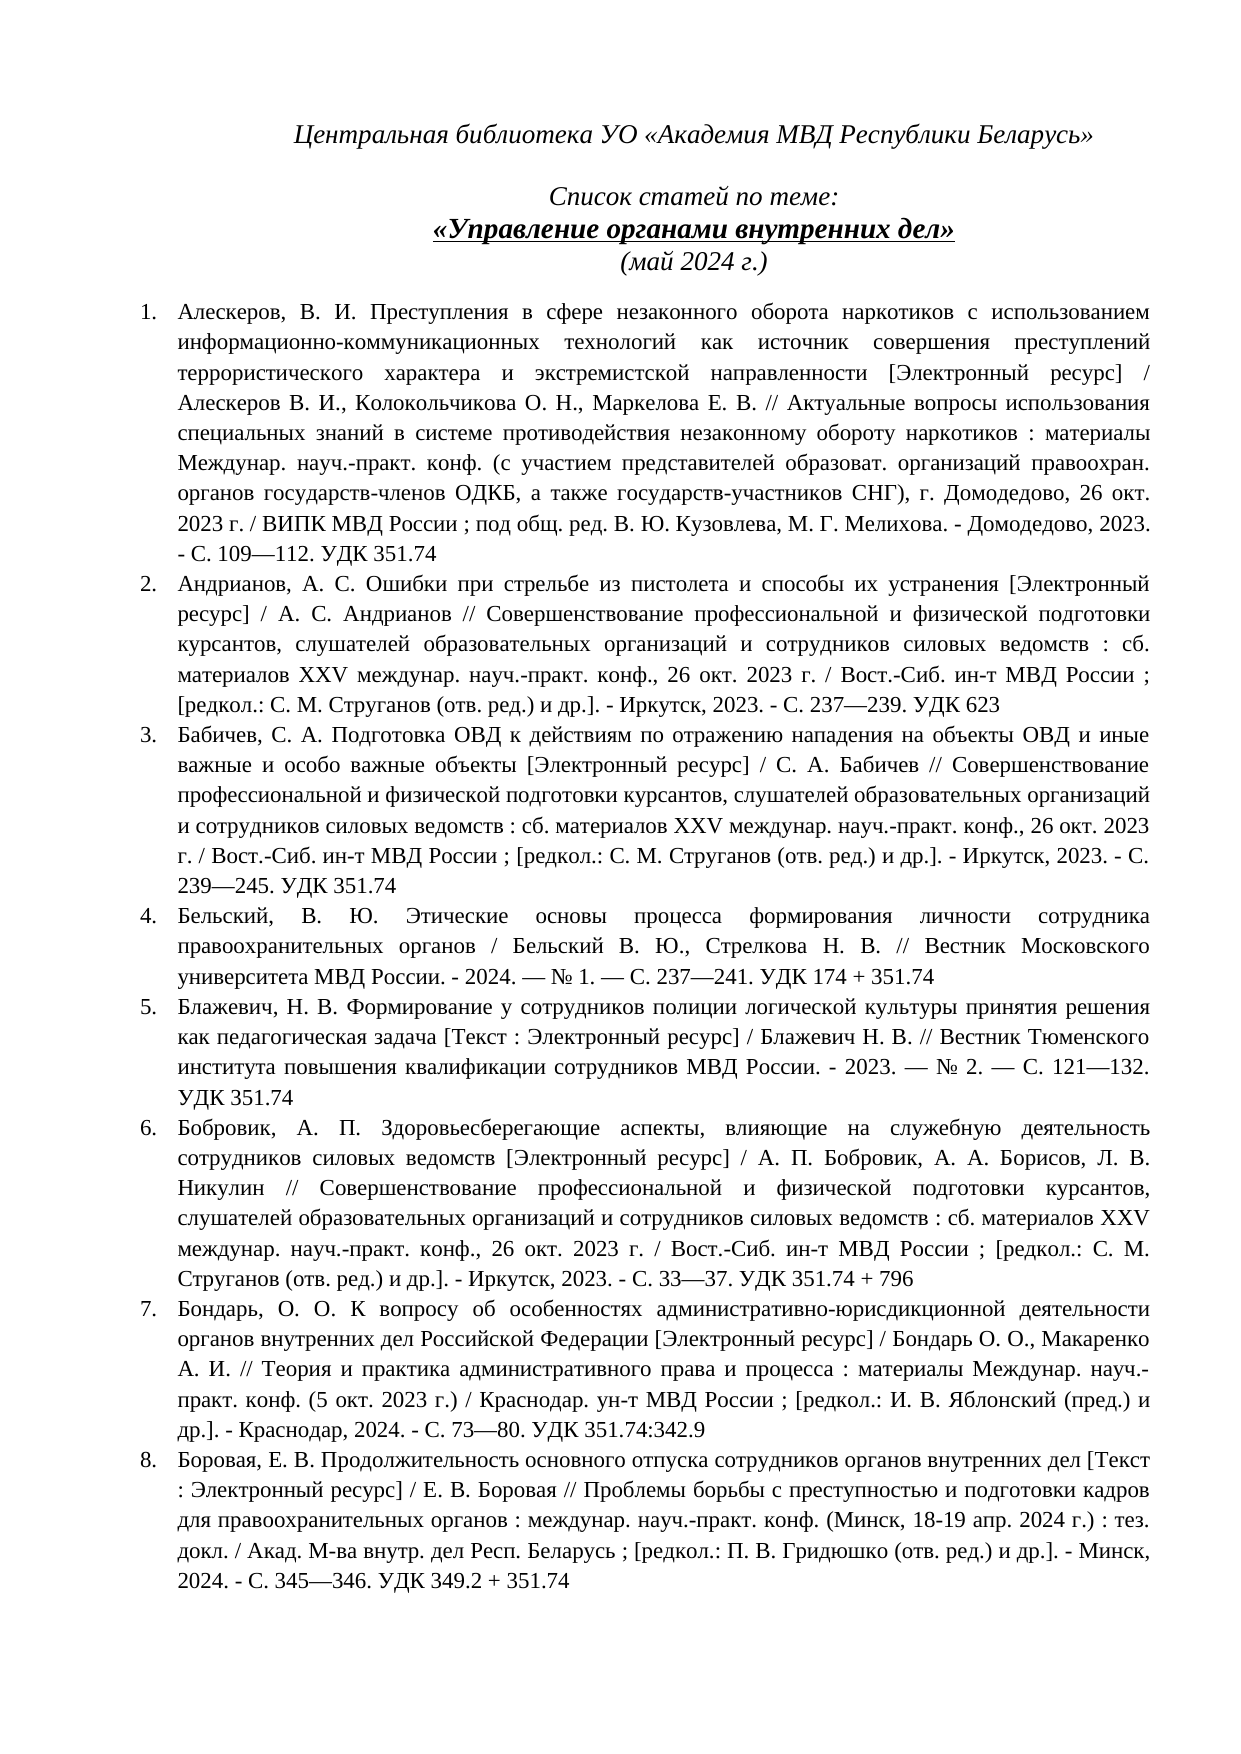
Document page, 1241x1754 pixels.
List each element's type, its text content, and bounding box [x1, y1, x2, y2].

list Бельский, В. Ю. Этические основы процесса формирования личности сотрудника правоохранительных органов / Бельский В. Ю., Стрелкова Н. В. // Вестник Московского университета МВД России. - 2024. — № 1. — С. 237—241. УДК 174 + 351.74 [140, 902, 1152, 989]
list Бабичев, С. А. Подготовка ОВД к действиям по отражению нападения на объекты ОВД и иные важные и особо важные объекты [Электронный ресурс] / С. А. Бабичев // Совершенствование профессиональной и физической подготовки курсантов, слушателей образовательных организаций и сотрудников силовых ведомств : сб. материалов XXV междунар. науч.-практ. конф., 26 окт. 2023 г. / Вост.-Сиб. ин-т МВД России ; [редкол.: С. М. Струганов (отв. ред.) и др.]. - Иркутск, 2023. - С. 239—245. УДК 351.74 [140, 721, 1152, 898]
list Боровая, Е. В. Продолжительность основного отпуска сотрудников органов внутренних дел [Текст : Электронный ресурс] / Е. В. Боровая // Проблемы борьбы с преступностью и подготовки кадров для правоохранительных органов : междунар. науч.-практ. конф. (Минск, 18-19 апр. 2024 г.) : тез. докл. / Акад. М-ва внутр. дел Респ. Беларусь ; [редкол.: П. В. Гридюшко (отв. ред.) и др.]. - Минск, 2024. - С. 345—346. УДК 349.2 + 351.74 [140, 1446, 1152, 1593]
list «Управление органами внутренних дел» [236, 212, 1152, 245]
list Центральная библиотека УО «Академия МВД Республики Беларусь» [236, 118, 1152, 149]
list Бобровик, А. П. Здоровьесберегающие аспекты, влияющие на служебную деятельность сотрудников силовых ведомств [Электронный ресурс] / А. П. Бобровик, А. А. Борисов, Л. В. Никулин // Совершенствование профессиональной и физической подготовки курсантов, слушателей образовательных организаций и сотрудников силовых ведомств : сб. материалов XXV междунар. науч.-практ. конф., 26 окт. 2023 г. / Вост.-Сиб. ин-т МВД России ; [редкол.: С. М. Струганов (отв. ред.) и др.]. - Иркутск, 2023. - С. 33—37. УДК 351.74 + 796 [140, 1114, 1152, 1291]
list Бондарь, О. О. К вопросу об особенностях административно-юрисдикционной деятельности органов внутренних дел Российской Федерации [Электронный ресурс] / Бондарь О. О., Макаренко А. И. // Теория и практика административного права и процесса : материалы Междунар. науч.-практ. конф. (5 окт. 2023 г.) / Краснодар. ун-т МВД России ; [редкол.: И. В. Яблонский (пред.) и др.]. - Краснодар, 2024. - С. 73—80. УДК 351.74:342.9 [140, 1295, 1152, 1442]
list Блажевич, Н. В. Формирование у сотрудников полиции логической культуры принятия решения как педагогическая задача [Текст : Электронный ресурс] / Блажевич Н. В. // Вестник Тюменского института повышения квалификации сотрудников МВД России. - 2023. — № 2. — С. 121—132. УДК 351.74 [140, 993, 1152, 1110]
list Андрианов, А. С. Ошибки при стрельбе из пистолета и способы их устранения [Электронный ресурс] / А. С. Андрианов // Совершенствование профессиональной и физической подготовки курсантов, слушателей образовательных организаций и сотрудников силовых ведомств : сб. материалов XXV междунар. науч.-практ. конф., 26 окт. 2023 г. / Вост.-Сиб. ин-т МВД России ; [редкол.: С. М. Струганов (отв. ред.) и др.]. - Иркутск, 2023. - С. 237—239. УДК 623 [140, 570, 1152, 717]
list Алескеров, В. И. Преступления в сфере незаконного оборота наркотиков с использованием информационно-коммуникационных технологий как источник совершения преступлений террористического характера и экстремистской направленности [Электронный ресурс] / Алескеров В. И., Колокольчикова О. Н., Маркелова Е. В. // Актуальные вопросы использования специальных знаний в системе противодействия незаконному обороту наркотиков : материалы Междунар. науч.-практ. конф. (с участием представителей образоват. организаций правоохран. органов государств-членов ОДКБ, а также государств-участников СНГ), г. Домодедово, 26 окт. 2023 г. / ВИПК МВД России ; под общ. ред. В. Ю. Кузовлева, М. Г. Мелихова. - Домодедово, 2023. - С. 109—112. УДК 351.74 [140, 298, 1152, 566]
list Список статей по теме: [236, 180, 1152, 212]
list (май 2024 г.) [236, 245, 1152, 276]
